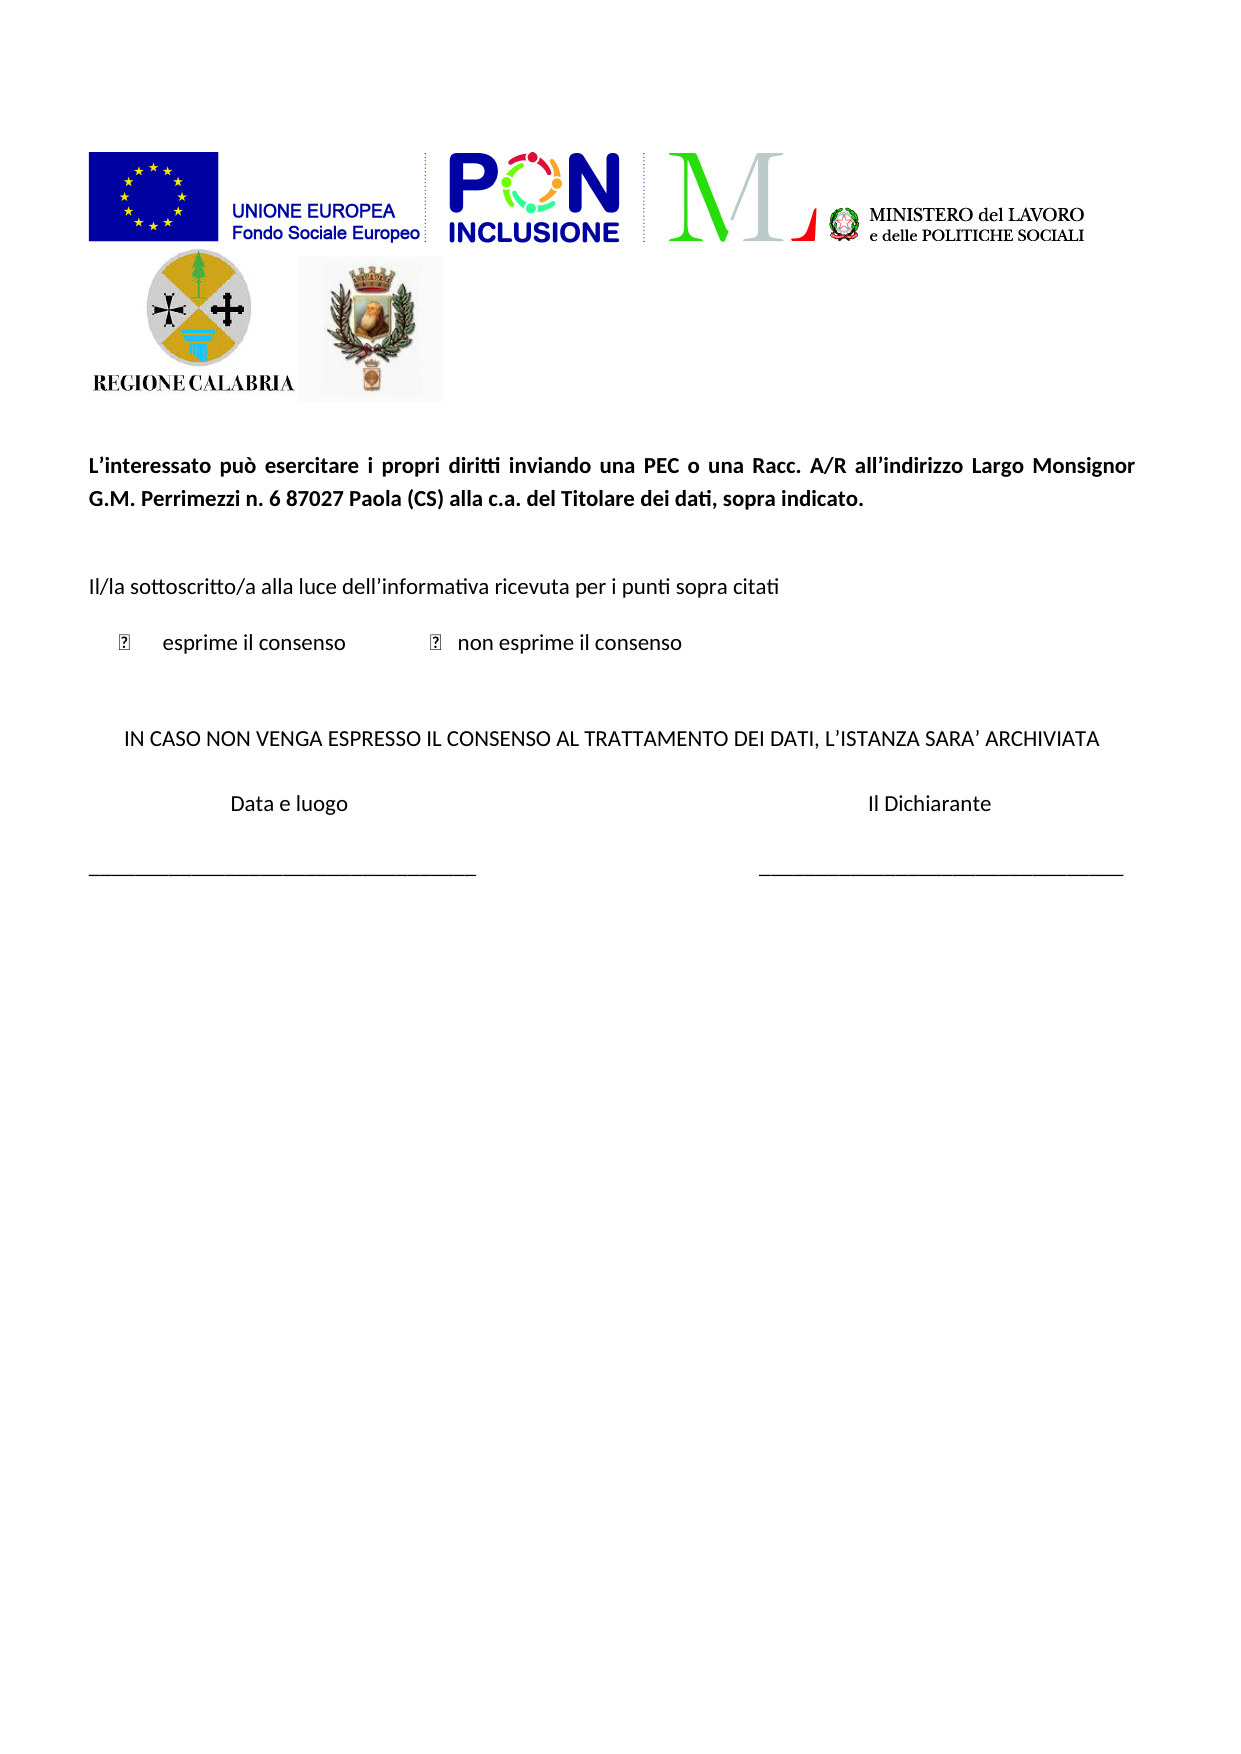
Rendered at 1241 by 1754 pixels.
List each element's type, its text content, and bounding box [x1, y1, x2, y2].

text IN CASO NON VENGA ESPRESSO IL CONSENSO AL TRATTAMENTO DEI DATI, L’ISTANZA SARA’ ARCHIVIATA [89, 724, 1106, 753]
text __________________________________ ________________________________ [89, 851, 1137, 879]
text Il/la sottoscritto/a alla luce dell’informativa ricevuta per i punti sopra citati [89, 572, 1137, 600]
picture [88, 152, 1084, 402]
text Data e luogo Il Dichiarante [89, 789, 1106, 817]
text  esprime il consenso  non esprime il consenso [89, 628, 1106, 656]
text L’interessato può esercitare i propri diritti inviando una PEC o una Racc. A/R all’indirizzo Largo Monsignor G.M. Perrimezzi n. 6 87027 Paola (CS) alla c.a. del Titolare dei dati, sopra indicato. [89, 452, 1137, 512]
